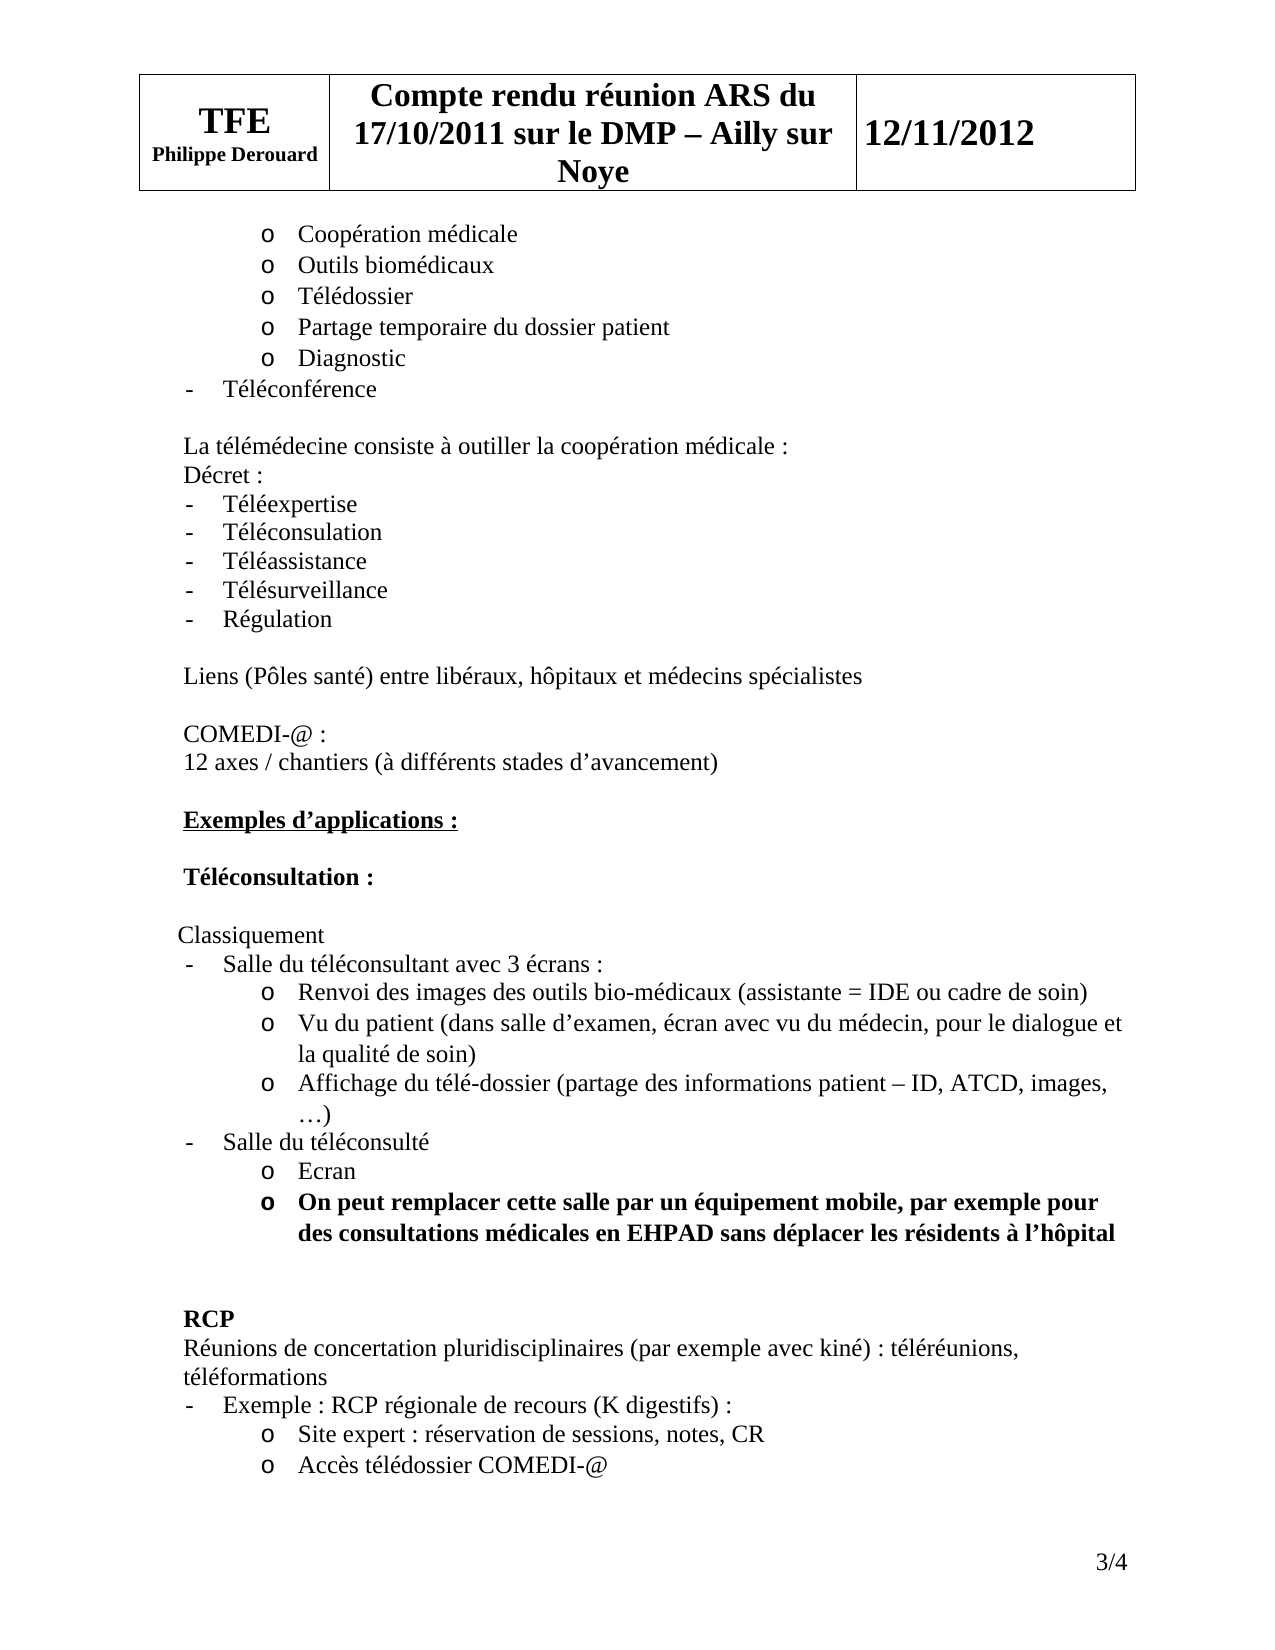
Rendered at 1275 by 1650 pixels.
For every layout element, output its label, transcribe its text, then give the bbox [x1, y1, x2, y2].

text 12 axes / chantiers (à différents stades d’avancement) [183, 747, 1127, 776]
text COMEDI-@ : [183, 719, 1127, 747]
list Partage temporaire du dossier patient [260, 312, 1127, 343]
list Outils biomédicaux [260, 250, 1127, 281]
list Site expert : réservation de sessions, notes, CR [260, 1419, 1127, 1450]
list Téléconférence [185, 374, 1127, 402]
list Exemple : RCP régionale de recours (K digestifs) : [185, 1390, 1127, 1419]
list Téléexpertise [185, 489, 1127, 517]
list On peut remplacer cette salle par un équipement mobile, par exemple pour des consultations médicales en EHPAD sans déplacer les résidents à l’hôpital [260, 1187, 1127, 1247]
text La télémédecine consiste à outiller la coopération médicale : [183, 431, 1127, 460]
text Réunions de concertation pluridisciplinaires (par exemple avec kiné) : téléréunions, téléformations [183, 1333, 1127, 1390]
text Décret : [183, 460, 1127, 489]
text Téléconsultation : [183, 862, 1127, 891]
text Exemples d’applications : [183, 805, 1127, 834]
text RCP [183, 1304, 1127, 1333]
list Coopération médicale [260, 219, 1127, 250]
text Liens (Pôles santé) entre libéraux, hôpitaux et médecins spécialistes [183, 661, 1127, 690]
list Téléconsulation [185, 517, 1127, 546]
list Téléassistance [185, 546, 1127, 575]
list Vu du patient (dans salle d’examen, écran avec vu du médecin, pour le dialogue et la qualité de soin) [260, 1008, 1127, 1068]
list Ecran [260, 1156, 1127, 1187]
list Affichage du télé-dossier (partage des informations patient – ID, ATCD, images, …) [260, 1068, 1127, 1127]
list Accès télédossier COMEDI-@ [260, 1450, 1127, 1481]
text Classiquement [177, 920, 1127, 949]
list Salle du téléconsultant avec 3 écrans : [185, 949, 1127, 977]
list Régulation [185, 604, 1127, 632]
list Salle du téléconsulté [185, 1127, 1127, 1156]
list Diagnostic [260, 343, 1127, 374]
list Renvoi des images des outils bio-médicaux (assistante = IDE ou cadre de soin) [260, 977, 1127, 1008]
list Télésurveillance [185, 575, 1127, 604]
list Télédossier [260, 281, 1127, 312]
